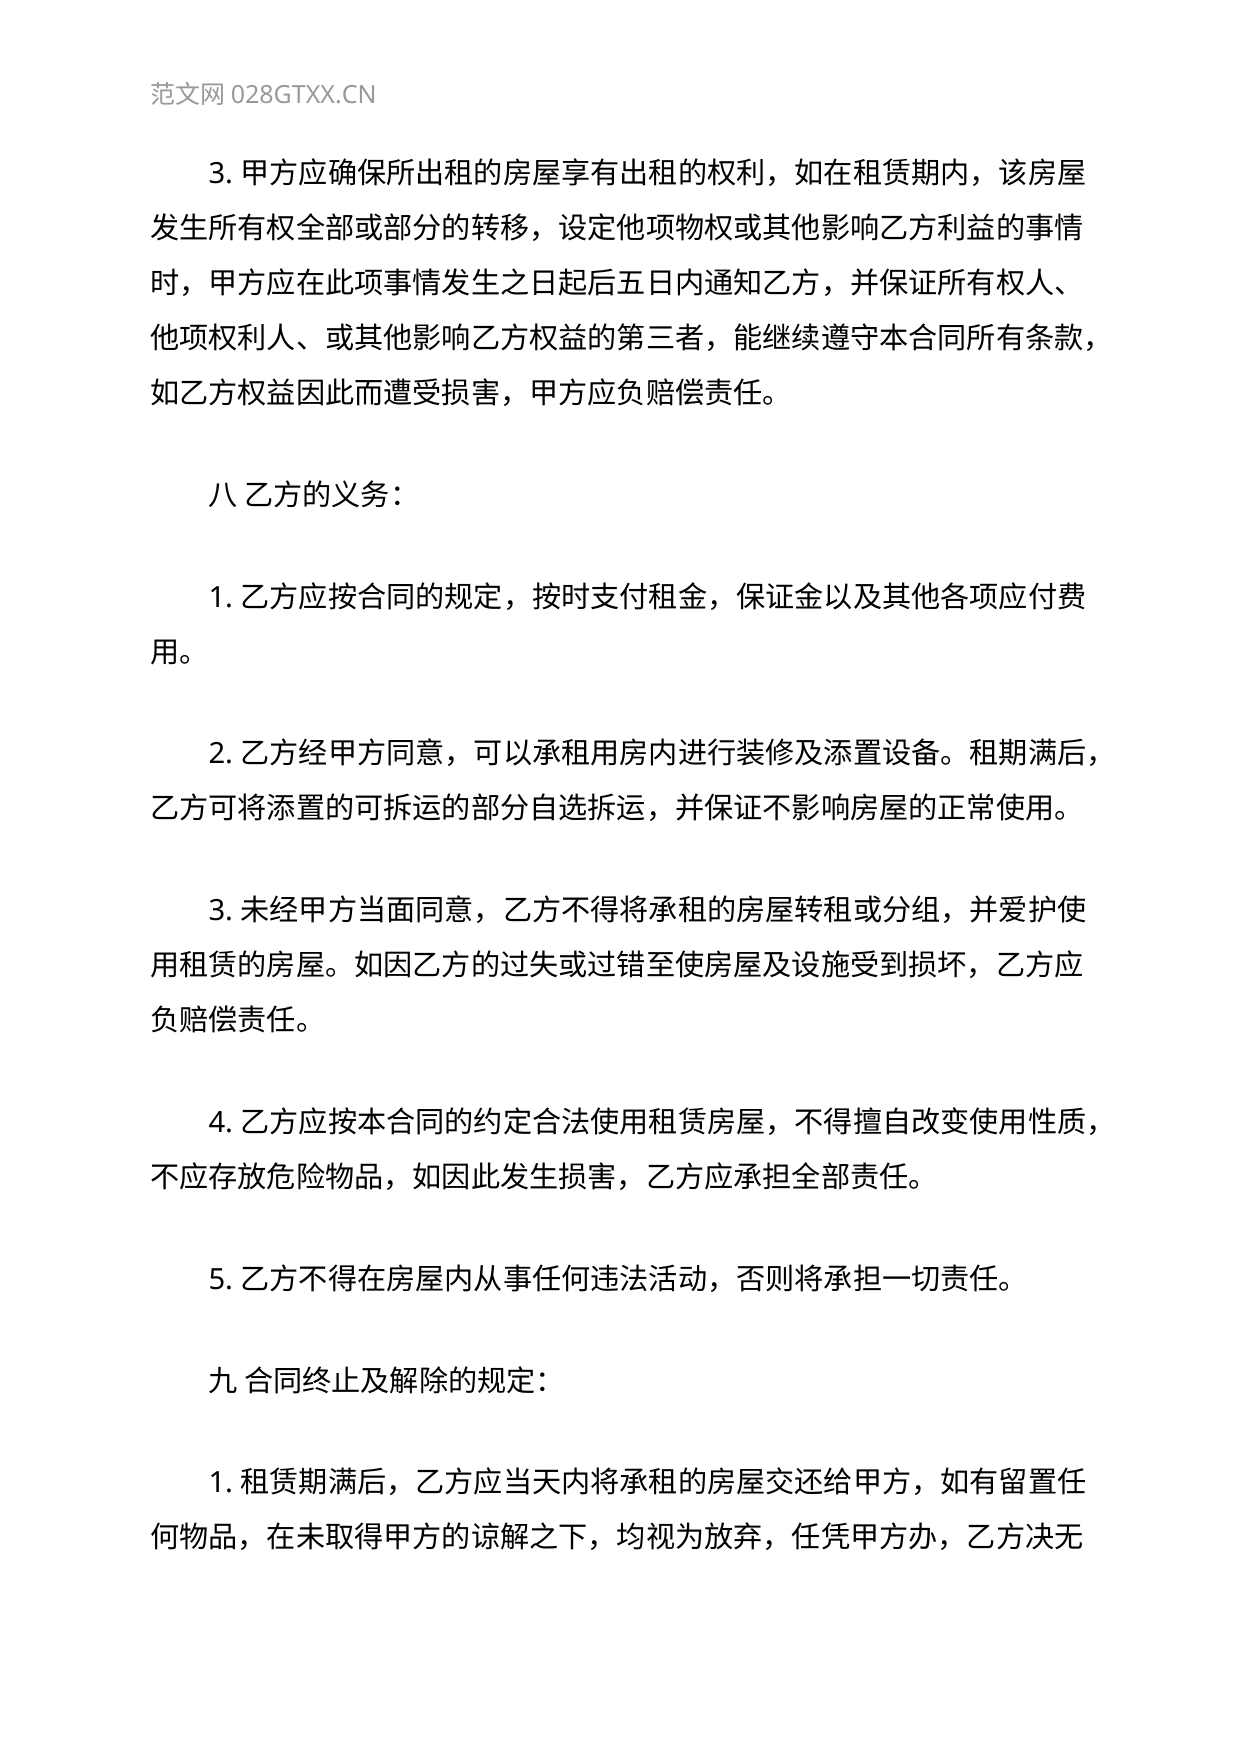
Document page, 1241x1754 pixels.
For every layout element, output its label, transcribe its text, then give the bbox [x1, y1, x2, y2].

text 2. 乙方经甲方同意，可以承租用房内进行装修及添置设备。租期满后，乙方可将添置的可拆运的部分自选拆运，并保证不影响房屋的正常使用。 [150, 730, 1090, 827]
text 3. 甲方应确保所出租的房屋享有出租的权利，如在租赁期内，该房屋发生所有权全部或部分的转移，设定他项物权或其他影响乙方利益的事情时，甲方应在此项事情发生之日起后五日内通知乙方，并保证所有权人、他项权利人、或其他影响乙方权益的第三者，能继续遵守本合同所有条款，如乙方权益因此而遭受损害，甲方应负赔偿责任。 [150, 150, 1090, 412]
text 八 乙方的义务： [150, 471, 1090, 514]
text 1. 乙方应按合同的规定，按时支付租金，保证金以及其他各项应付费用。 [150, 573, 1090, 671]
text 九 合同终止及解除的规定： [150, 1357, 1090, 1399]
text 3. 未经甲方当面同意，乙方不得将承租的房屋转租或分组，并爱护使用租赁的房屋。如因乙方的过失或过错至使房屋及设施受到损坏，乙方应负赔偿责任。 [150, 887, 1090, 1039]
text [150, 1459, 1090, 1556]
text 4. 乙方应按本合同的约定合法使用租赁房屋，不得擅自改变使用性质，不应存放危险物品，如因此发生损害，乙方应承担全部责任。 [150, 1098, 1090, 1196]
text 5. 乙方不得在房屋内从事任何违法活动，否则将承担一切责任。 [150, 1255, 1090, 1298]
